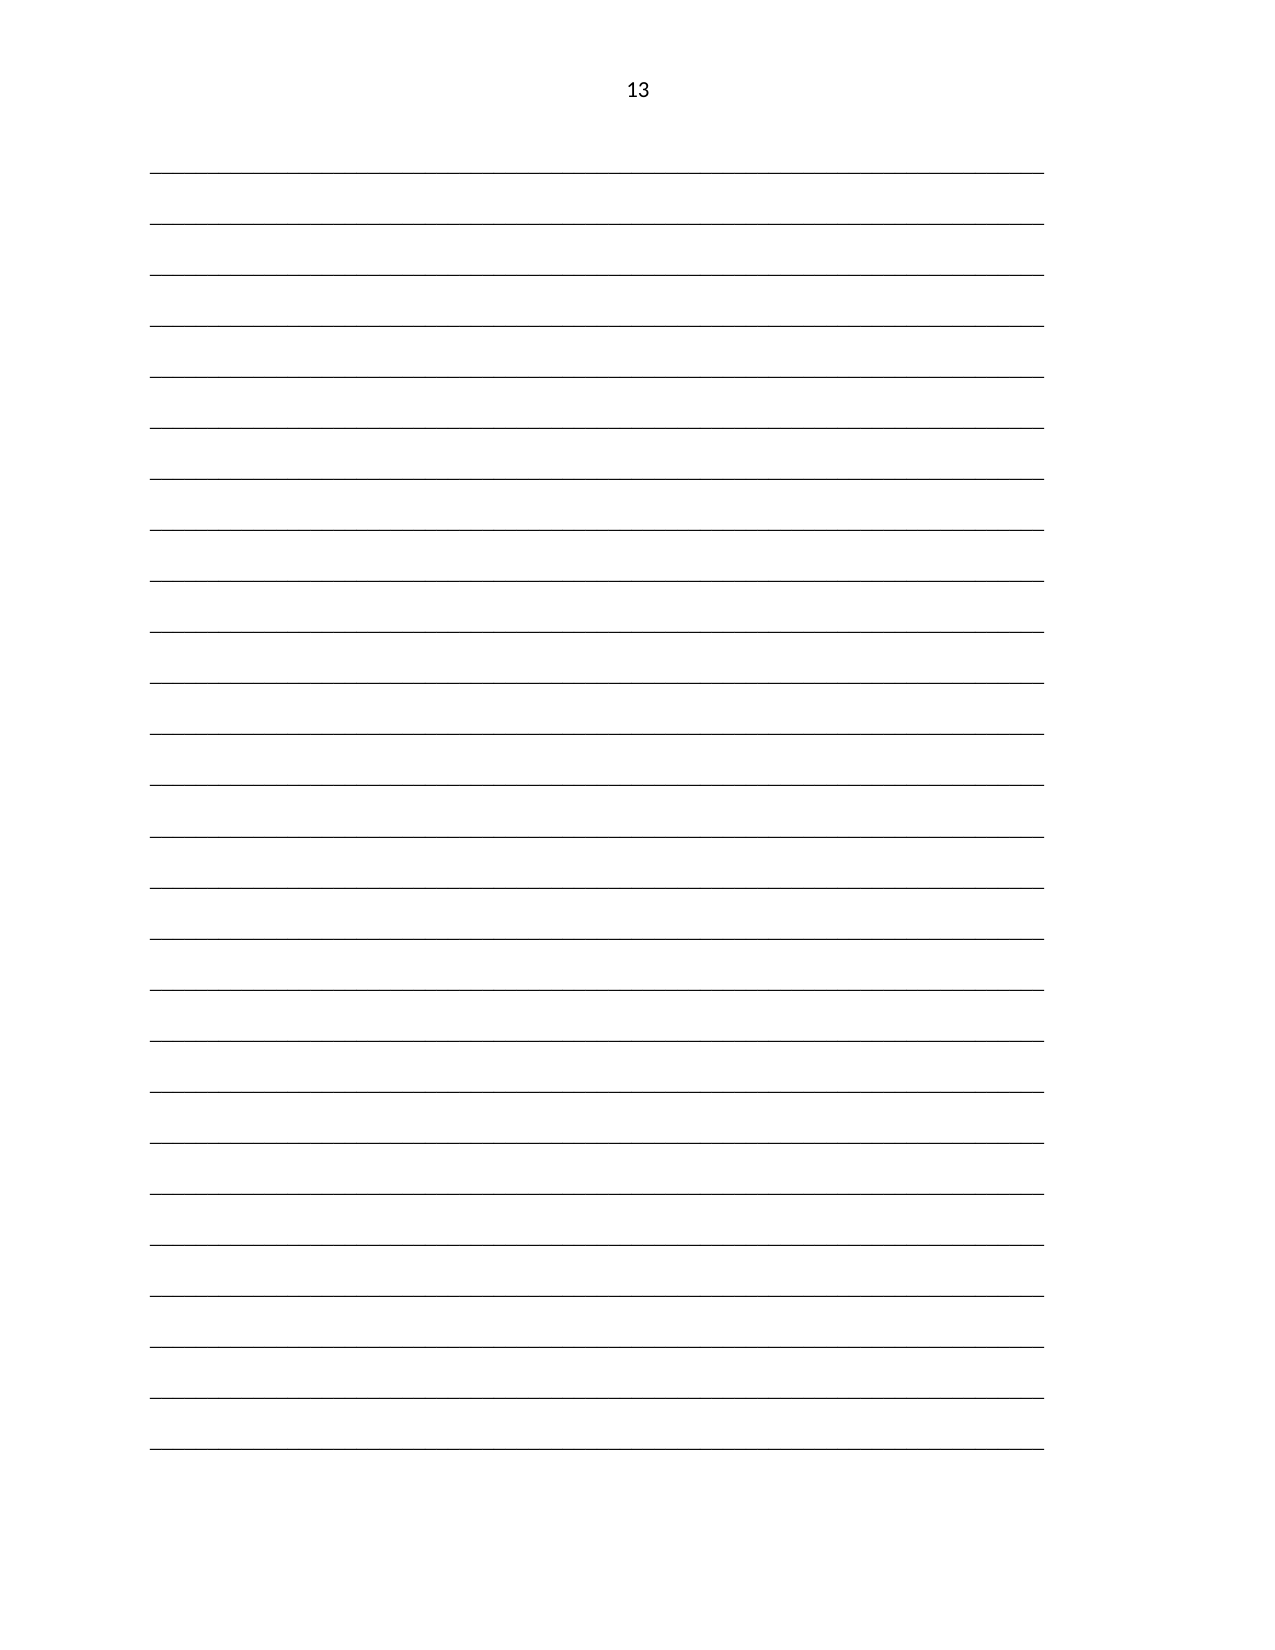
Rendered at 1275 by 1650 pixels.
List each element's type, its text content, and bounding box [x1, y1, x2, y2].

text ______________________________________________________________________________ [150, 864, 1125, 891]
text ______________________________________________________________________________ [150, 660, 1125, 687]
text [150, 1375, 1125, 1401]
text ______________________________________________________________________________ [150, 507, 1125, 534]
text ______________________________________________________________________________ [150, 1222, 1125, 1248]
text ______________________________________________________________________________ [150, 967, 1125, 993]
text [150, 150, 1125, 176]
text ______________________________________________________________________________ [150, 1273, 1125, 1299]
text ______________________________________________________________________________ [150, 1018, 1125, 1044]
text ______________________________________________________________________________ [150, 1120, 1125, 1146]
text ______________________________________________________________________________ [150, 252, 1125, 278]
text ______________________________________________________________________________ [150, 405, 1125, 432]
text ______________________________________________________________________________ [150, 1171, 1125, 1197]
text ______________________________________________________________________________ [150, 762, 1125, 789]
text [150, 1426, 1125, 1452]
text ______________________________________________________________________________ [150, 456, 1125, 483]
text ______________________________________________________________________________ [150, 303, 1125, 329]
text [150, 201, 1125, 227]
text ______________________________________________________________________________ [150, 1324, 1125, 1350]
text ______________________________________________________________________________ [150, 711, 1125, 738]
text ______________________________________________________________________________ [150, 558, 1125, 585]
text ______________________________________________________________________________ [150, 609, 1125, 636]
text ______________________________________________________________________________ [150, 354, 1125, 381]
text ______________________________________________________________________________ [150, 916, 1125, 942]
text ______________________________________________________________________________ [150, 1069, 1125, 1095]
text ______________________________________________________________________________ [150, 813, 1125, 840]
